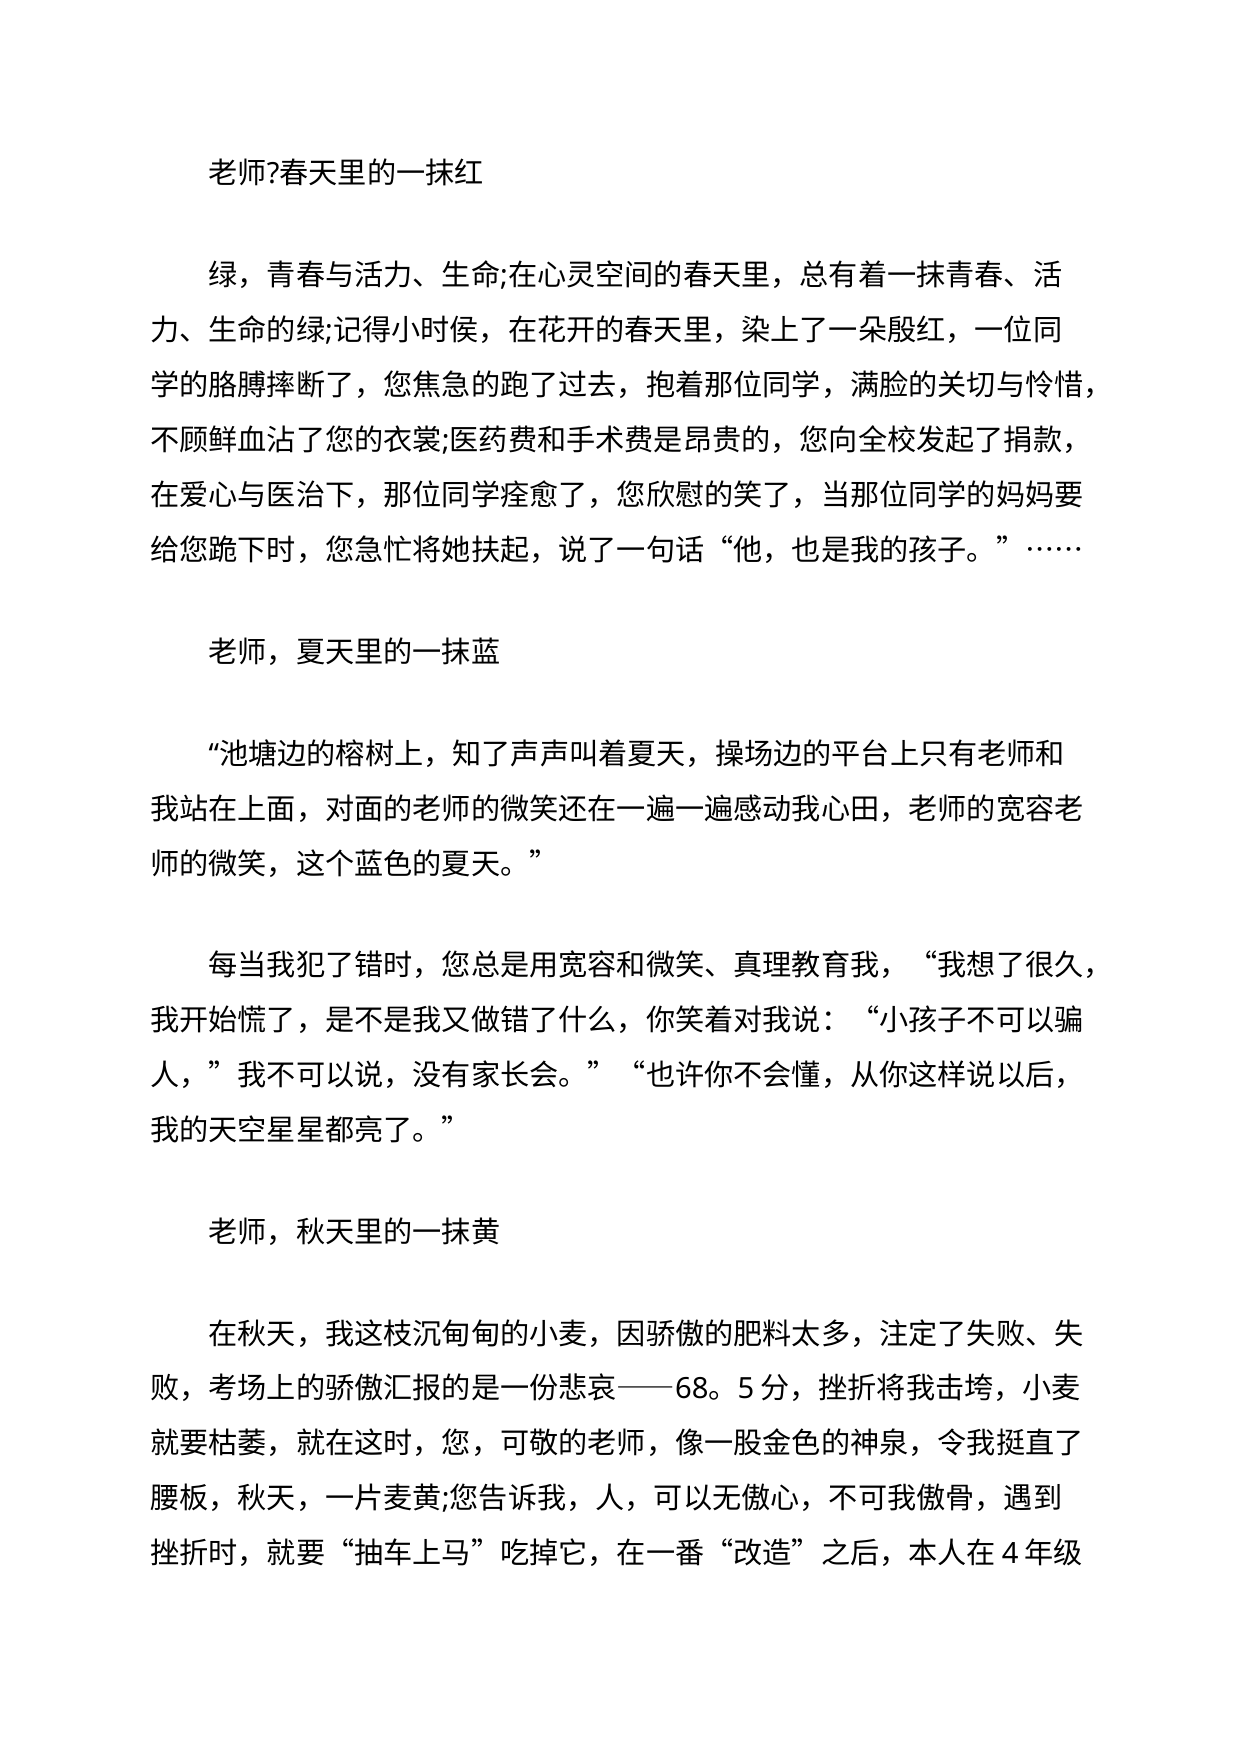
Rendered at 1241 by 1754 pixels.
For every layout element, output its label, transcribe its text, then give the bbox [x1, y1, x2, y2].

text 每当我犯了错时，您总是用宽容和微笑、真理教育我，“我想了很久，我开始慌了，是不是我又做错了什么，你笑着对我说：“小孩子不可以骗人，”我不可以说，没有家长会。”“也许你不会懂，从你这样说以后，我的天空星星都亮了。” [150, 942, 1090, 1149]
text “池塘边的榕树上，知了声声叫着夏天，操场边的平台上只有老师和我站在上面，对面的老师的微笑还在一遍一遍感动我心田，老师的宽容老师的微笑，这个蓝色的夏天。” [150, 730, 1090, 882]
text 老师?春天里的一抹红 [150, 150, 1090, 192]
text 老师，秋天里的一抹黄 [150, 1208, 1090, 1251]
text 老师，夏天里的一抹蓝 [150, 628, 1090, 671]
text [150, 1310, 1090, 1572]
text 绿，青春与活力、生命;在心灵空间的春天里，总有着一抹青春、活力、生命的绿;记得小时侯，在花开的春天里，染上了一朵殷红，一位同学的胳膊摔断了，您焦急的跑了过去，抱着那位同学，满脸的关切与怜惜，不顾鲜血沾了您的衣裳;医药费和手术费是昂贵的，您向全校发起了捐款，在爱心与医治下，那位同学痊愈了，您欣慰的笑了，当那位同学的妈妈要给您跪下时，您急忙将她扶起，说了一句话“他，也是我的孩子。”…… [150, 252, 1090, 569]
